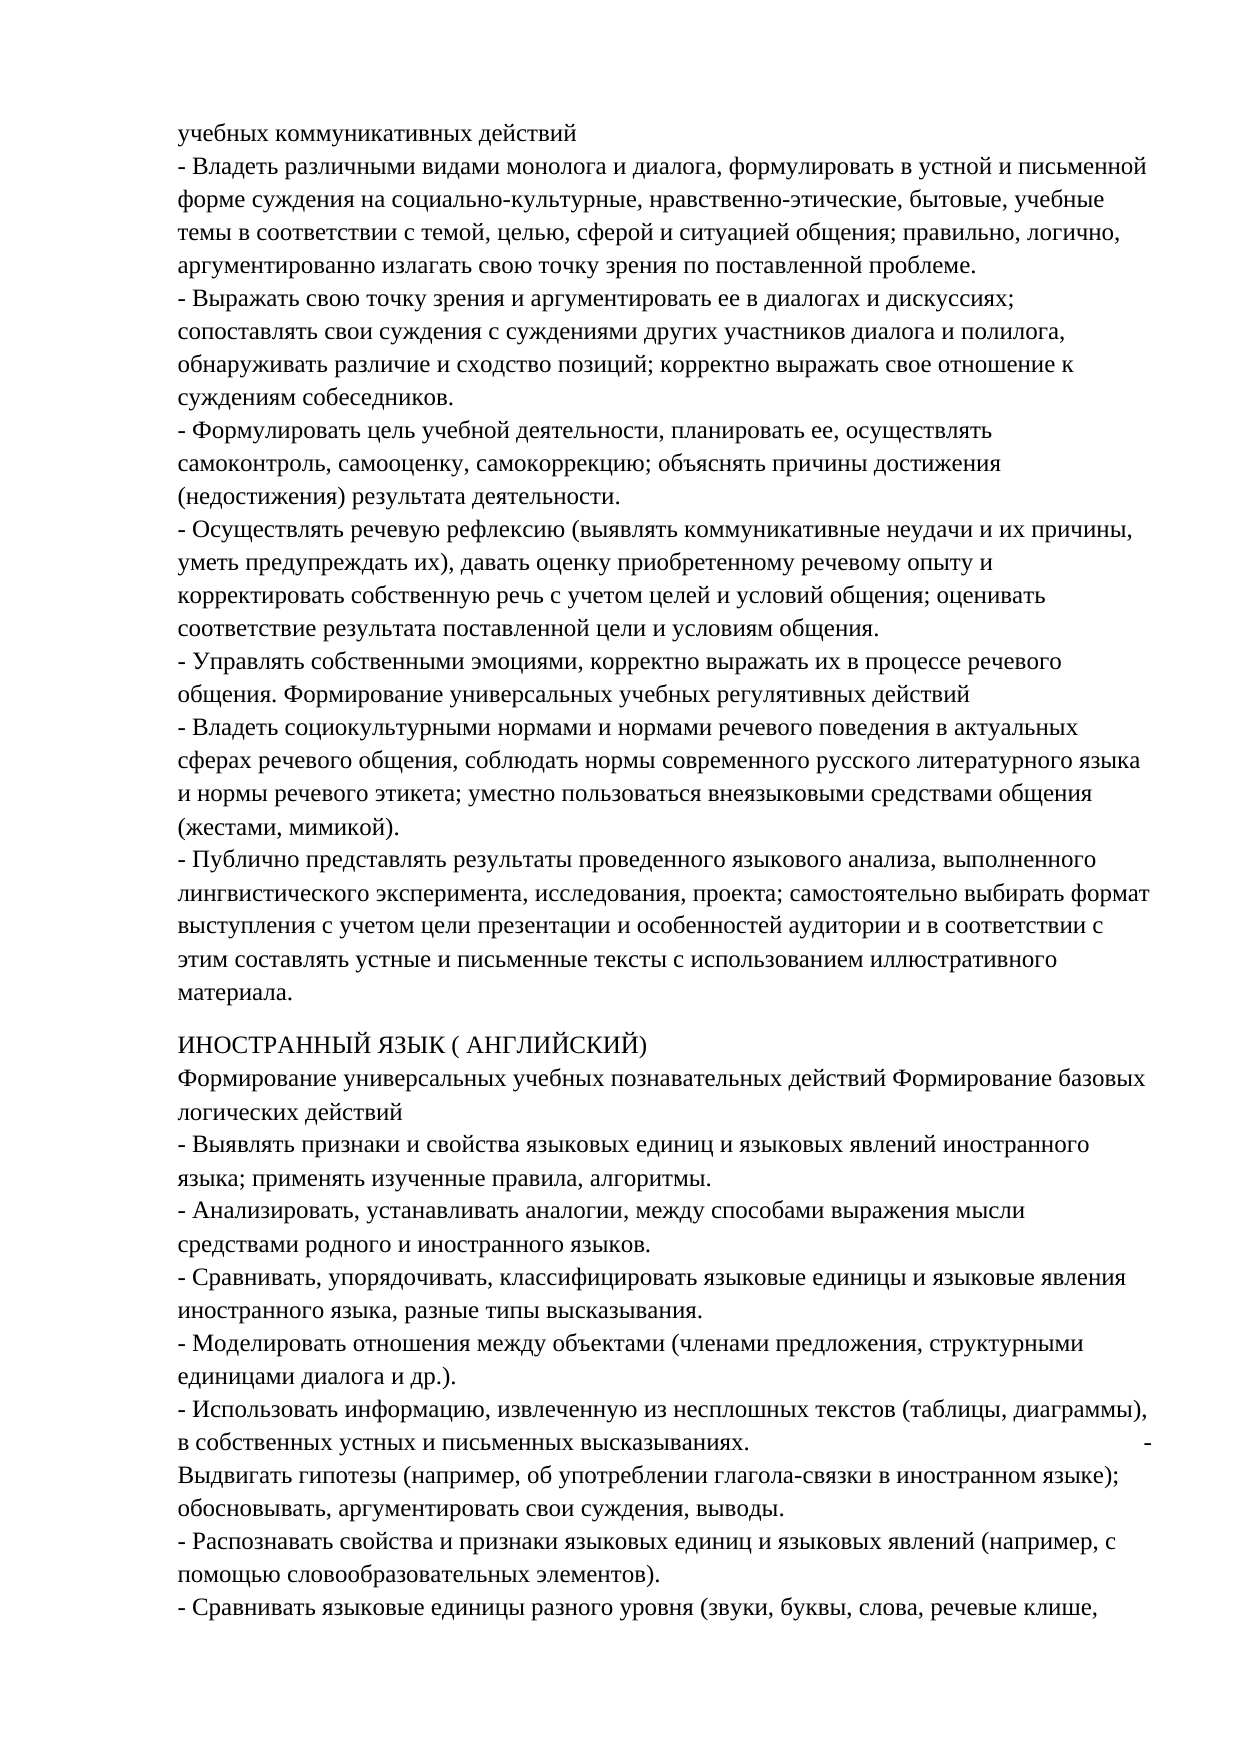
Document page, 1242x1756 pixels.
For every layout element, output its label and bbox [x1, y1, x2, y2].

text [177, 118, 1153, 1005]
text [177, 1031, 1153, 1621]
